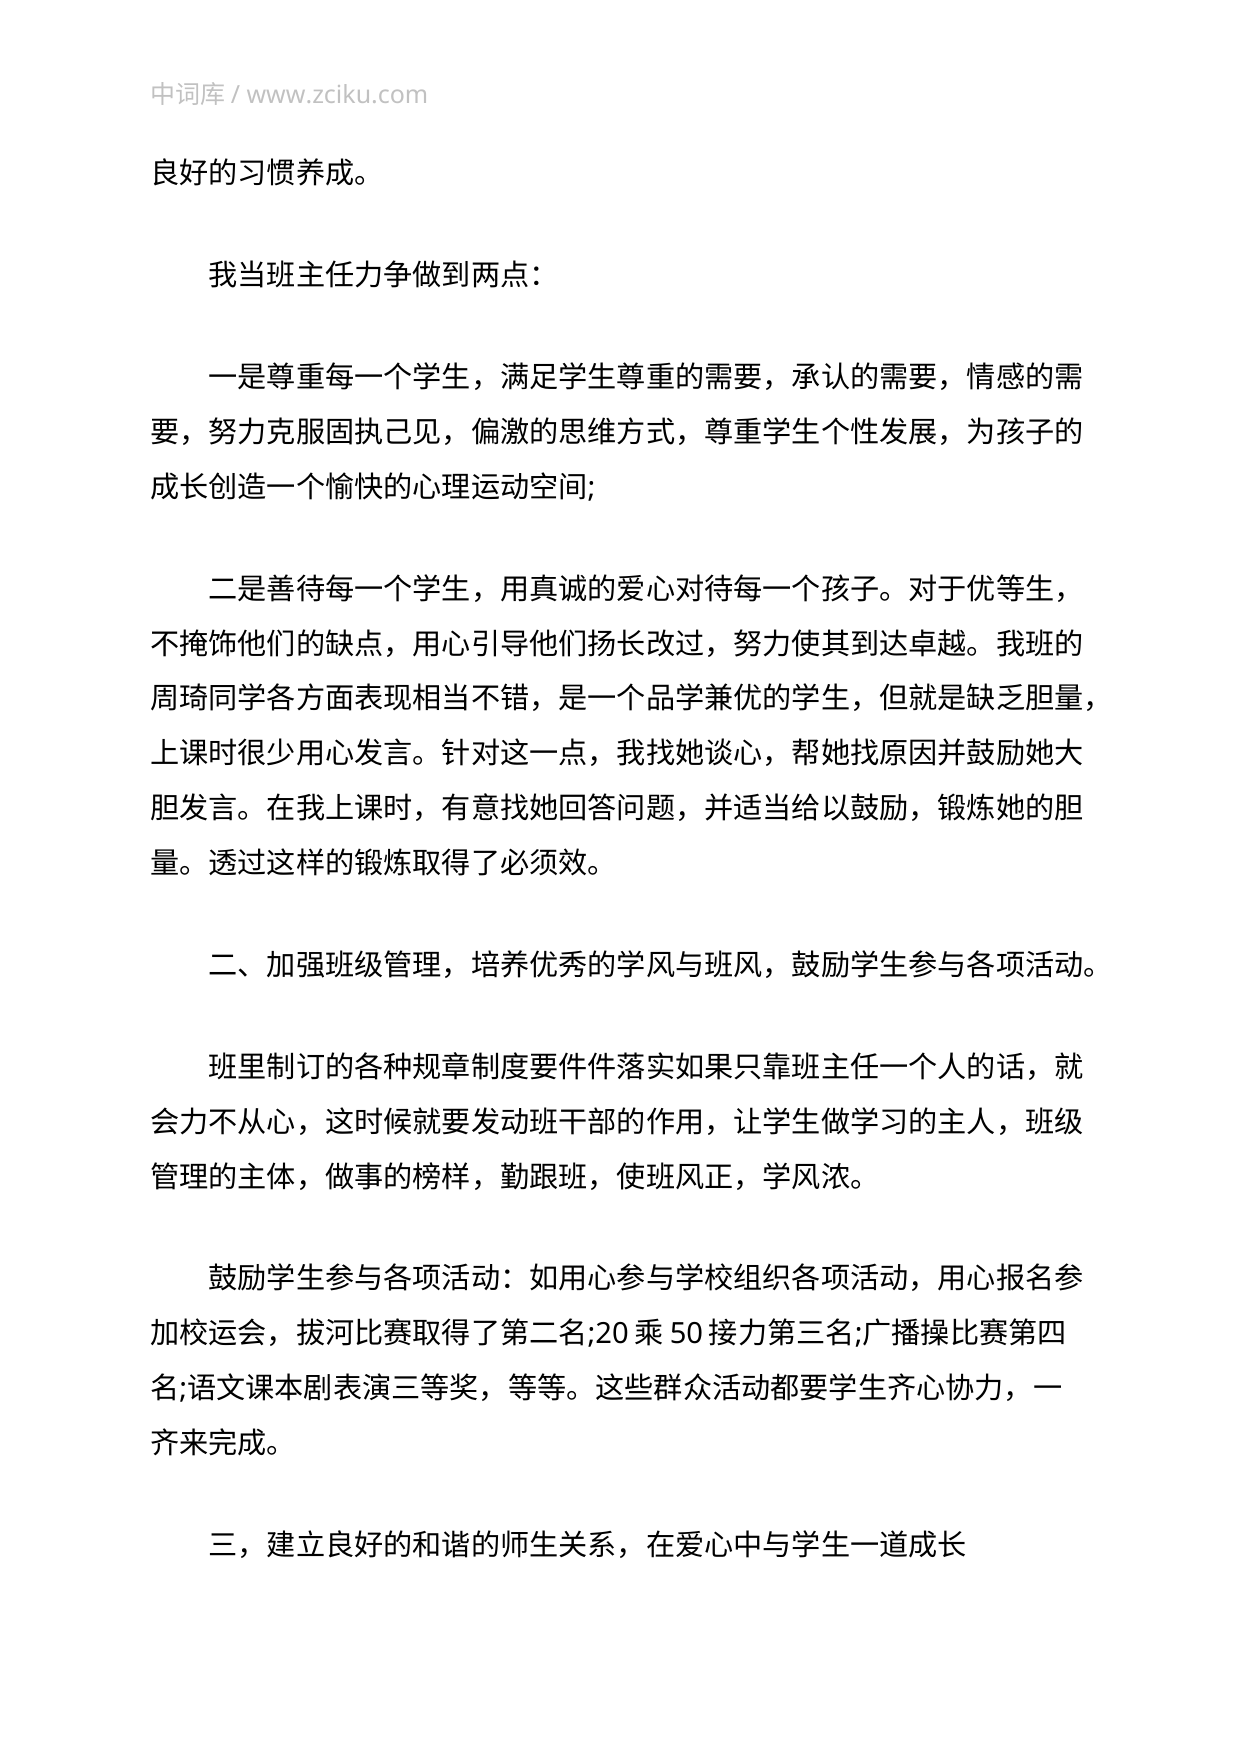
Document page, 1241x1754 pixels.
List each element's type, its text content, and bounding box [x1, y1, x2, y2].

text 一是尊重每一个学生，满足学生尊重的需要，承认的需要，情感的需要，努力克服固执己见，偏激的思维方式，尊重学生个性发展，为孩子的成长创造一个愉快的心理运动空间; [150, 353, 1090, 506]
text 三，建立良好的和谐的师生关系，在爱心中与学生一道成长 [150, 1522, 1090, 1564]
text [150, 150, 1090, 192]
text 鼓励学生参与各项活动：如用心参与学校组织各项活动，用心报名参加校运会，拔河比赛取得了第二名;20乘50接力第三名;广播操比赛第四名;语文课本剧表演三等奖，等等。这些群众活动都要学生齐心协力，一齐来完成。 [150, 1255, 1090, 1462]
text 我当班主任力争做到两点： [150, 252, 1090, 294]
text 二、加强班级管理，培养优秀的学风与班风，鼓励学生参与各项活动。 [150, 942, 1090, 984]
text 二是善待每一个学生，用真诚的爱心对待每一个孩子。对于优等生，不掩饰他们的缺点，用心引导他们扬长改过，努力使其到达卓越。我班的周琦同学各方面表现相当不错，是一个品学兼优的学生，但就是缺乏胆量，上课时很少用心发言。针对这一点，我找她谈心，帮她找原因并鼓励她大胆发言。在我上课时，有意找她回答问题，并适当给以鼓励，锻炼她的胆量。透过这样的锻炼取得了必须效。 [150, 565, 1090, 882]
text 班里制订的各种规章制度要件件落实如果只靠班主任一个人的话，就会力不从心，这时候就要发动班干部的作用，让学生做学习的主人，班级管理的主体，做事的榜样，勤跟班，使班风正，学风浓。 [150, 1043, 1090, 1195]
